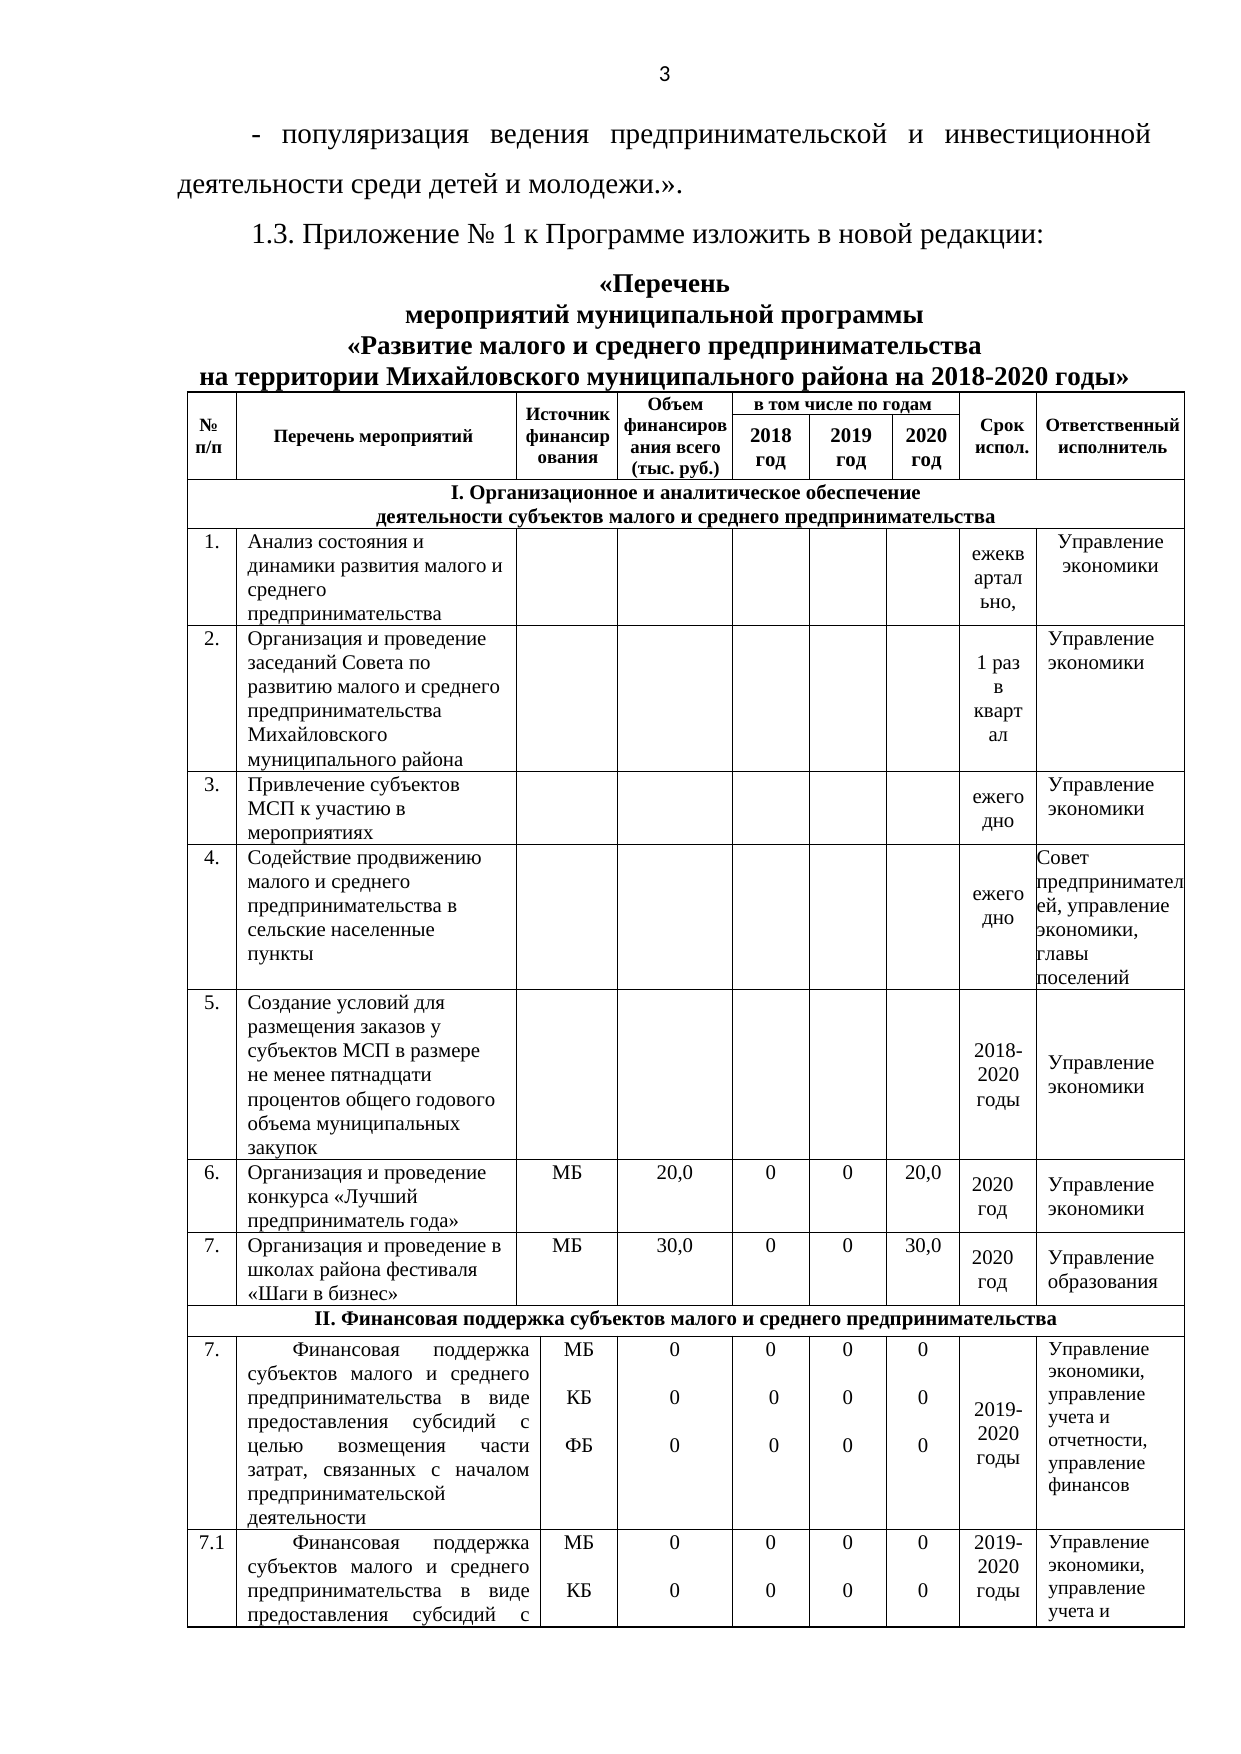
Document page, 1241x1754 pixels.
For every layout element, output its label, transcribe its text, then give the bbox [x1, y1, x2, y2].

table_cell [618, 772, 732, 844]
table_cell 2020 год [893, 415, 959, 479]
table_cell [618, 626, 732, 771]
text мероприятий муниципальной программы [177, 298, 1152, 329]
table_cell Финансовая поддержка субъектов малого и среднего предпринимательства в виде предоставления субсидий с целью возмещения части затрат, связанных с началом предпринимательской деятельности [237, 1337, 540, 1529]
table_header № п/п [188, 393, 236, 479]
table_cell 0 [810, 1233, 886, 1305]
table_cell [733, 529, 809, 625]
table_cell 0 0 0 [887, 1530, 959, 1626]
text - популяризация ведения предпринимательской и инвестиционной деятельности среди детей и молодежи.». [177, 116, 1152, 200]
table_cell Управление экономики, управление учета и отчетности, управление финансов [1037, 1337, 1184, 1529]
table_cell [887, 772, 959, 844]
table_header Перечень мероприятий [237, 393, 516, 479]
table_cell 0 0 0 [618, 1530, 732, 1626]
table_cell МБ [517, 1160, 617, 1232]
table_cell 0 0 0 [887, 1337, 959, 1529]
table_header Ответственный исполнитель [1037, 393, 1184, 479]
table_cell 2019 год [810, 415, 892, 479]
table_cell ежеквартально, [960, 529, 1036, 625]
table_cell II. Финансовая поддержка субъектов малого и среднего предпринимательства [188, 1306, 1184, 1336]
table_cell [517, 626, 617, 771]
table_cell 4. [188, 845, 236, 989]
table_cell 7.1 [188, 1530, 236, 1626]
table_cell [887, 529, 959, 625]
table_cell 0 0 0 [733, 1337, 809, 1529]
table_cell [810, 529, 886, 625]
table_cell 2020 год [960, 1233, 1036, 1305]
table_cell [810, 772, 886, 844]
table_cell 1 раз в квартал [960, 626, 1036, 771]
table_cell [733, 845, 809, 989]
table_cell [733, 990, 809, 1159]
table_cell ежегодно [960, 845, 1036, 989]
table_cell 20,0 [887, 1160, 959, 1232]
text «Перечень [177, 267, 1152, 298]
table_cell 7. [188, 1337, 236, 1529]
table_cell МБ КБ ФБ [541, 1530, 617, 1626]
table_cell Анализ состояния и динамики развития малого и среднего предпринимательства [237, 529, 516, 625]
table_cell 30,0 [618, 1233, 732, 1305]
table_header Объем финансирования всего (тыс. руб.) [618, 393, 732, 479]
table_cell Организация и проведение конкурса «Лучший предприниматель года» [237, 1160, 516, 1232]
table_cell 20,0 [618, 1160, 732, 1232]
table_cell [618, 845, 732, 989]
table_cell МБ КБ ФБ [541, 1337, 617, 1529]
table_cell Содействие продвижению малого и среднего предпринимательства в сельские населенные пункты [237, 845, 516, 989]
table_cell Привлечение субъектов МСП к участию в мероприятиях [237, 772, 516, 844]
table_cell Управление экономики [1037, 990, 1184, 1159]
table_cell Управление экономики [1037, 1160, 1184, 1232]
table_cell [810, 990, 886, 1159]
table_cell 2. [188, 626, 236, 771]
table_cell [618, 990, 732, 1159]
table_cell 2018-2020 годы [960, 990, 1036, 1159]
table_cell 0 [733, 1233, 809, 1305]
table_cell 30,0 [887, 1233, 959, 1305]
table_cell [887, 845, 959, 989]
table_cell 0 [810, 1160, 886, 1232]
table_cell [618, 529, 732, 625]
table_cell 0 0 0 [733, 1530, 809, 1626]
table_cell [733, 772, 809, 844]
table_cell [810, 845, 886, 989]
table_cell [1037, 1530, 1184, 1626]
table_cell 5. [188, 990, 236, 1159]
table_cell I. Организационное и аналитическое обеспечение деятельности субъектов малого и среднего предпринимательства [188, 480, 1184, 528]
text 1.3. Приложение № 1 к Программе изложить в новой редакции: [177, 216, 1152, 250]
text на территории Михайловского муниципального района на 2018-2020 годы» [177, 360, 1152, 391]
table_cell Управление экономики [1037, 772, 1184, 844]
table_cell 7. [188, 1233, 236, 1305]
table_cell Управление образования [1037, 1233, 1184, 1305]
table_cell Управление экономики [1037, 626, 1184, 771]
table_cell Организация и проведение заседаний Совета по развитию малого и среднего предпринимательства Михайловского муниципального района [237, 626, 516, 771]
table_cell 1. [188, 529, 236, 625]
table_cell [887, 990, 959, 1159]
table_cell 6. [188, 1160, 236, 1232]
table_cell Совет предпринимателей, управление экономики, главы поселений [1037, 845, 1184, 989]
table_cell 0 [733, 1160, 809, 1232]
table_cell [517, 529, 617, 625]
table_cell 2019-2020 годы [960, 1530, 1036, 1626]
table_cell МБ [517, 1233, 617, 1305]
table_cell [517, 990, 617, 1159]
table_cell 2018 год [733, 415, 809, 479]
table_cell [887, 626, 959, 771]
table_cell Создание условий для размещения заказов у субъектов МСП в размере не менее пятнадцати процентов общего годового объема муниципальных закупок [237, 990, 516, 1159]
table_cell 2019-2020 годы [960, 1337, 1036, 1529]
table_header Срок испол. [960, 393, 1036, 479]
table_header Источник финансирования [517, 393, 617, 479]
table_cell 0 0 0 [618, 1337, 732, 1529]
table_cell Управление экономики [1037, 529, 1184, 625]
table_cell 0 0 0 [810, 1530, 886, 1626]
table_cell 2020 год [960, 1160, 1036, 1232]
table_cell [237, 1530, 540, 1626]
table_cell ежегодно [960, 772, 1036, 844]
text «Развитие малого и среднего предпринимательства [177, 329, 1152, 360]
table_cell [733, 626, 809, 771]
table_cell Организация и проведение в школах района фестиваля «Шаги в бизнес» [237, 1233, 516, 1305]
table_header в том числе по годам [733, 393, 959, 414]
table_cell 3. [188, 772, 236, 844]
table_cell 0 0 0 [810, 1337, 886, 1529]
table_cell [810, 626, 886, 771]
table_cell [517, 845, 617, 989]
table_cell [517, 772, 617, 844]
